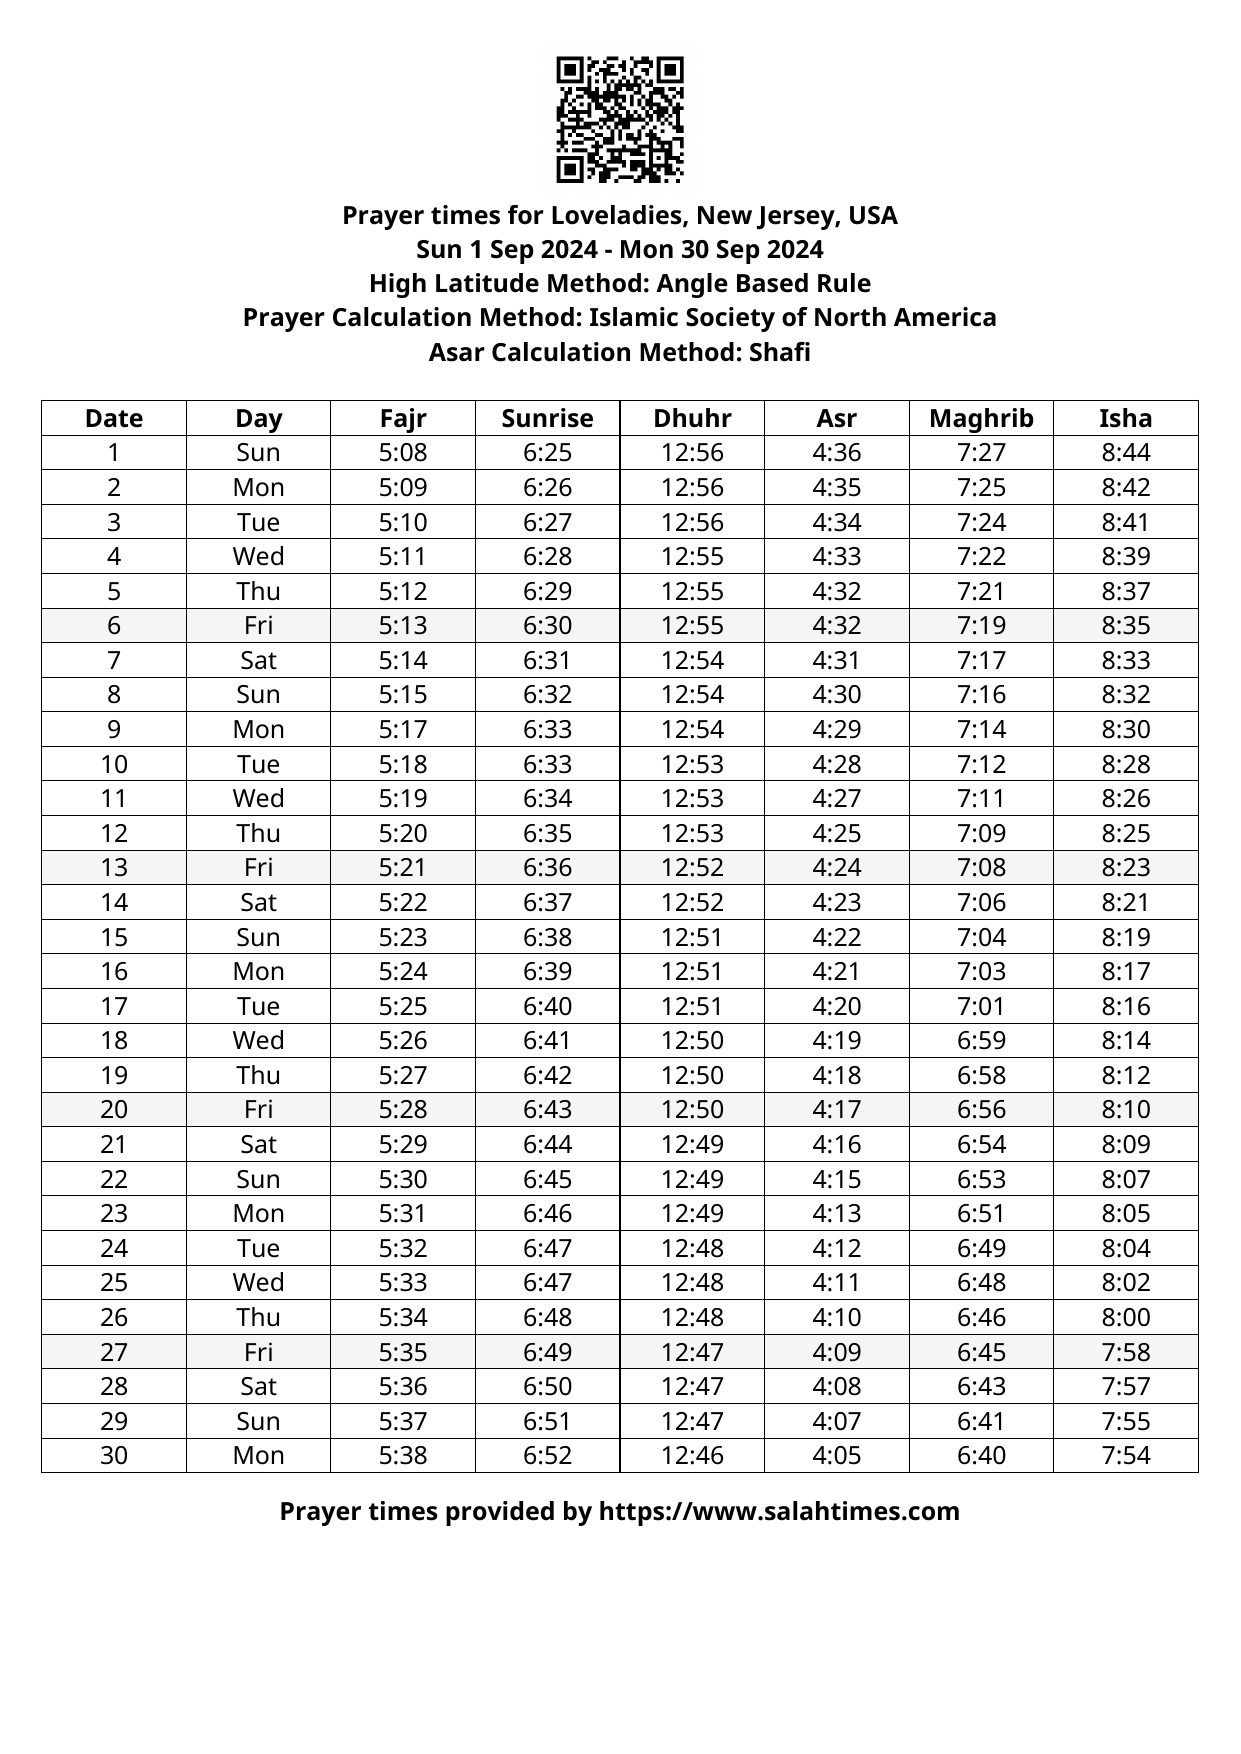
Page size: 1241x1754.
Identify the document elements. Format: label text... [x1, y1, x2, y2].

table_cell 6:45 [910, 1335, 1053, 1368]
table_cell Sun [187, 1162, 330, 1195]
table_cell 8:16 [1054, 989, 1198, 1022]
table_cell 6:43 [910, 1369, 1053, 1403]
table_cell 21 [42, 1127, 186, 1161]
table_cell 8:35 [1054, 609, 1198, 642]
table_cell 8:26 [1054, 781, 1198, 815]
table_cell 6:44 [476, 1127, 619, 1161]
table_cell Sun [187, 1404, 330, 1437]
table_cell 12:55 [621, 609, 764, 642]
table_cell 8:04 [1054, 1231, 1198, 1264]
table_cell 8:25 [1054, 816, 1198, 849]
table_cell 4:34 [765, 505, 909, 538]
table_cell 12:47 [621, 1404, 764, 1437]
table_cell 7:58 [1054, 1335, 1198, 1368]
table_cell 12:53 [621, 816, 764, 849]
table_cell 12:48 [621, 1231, 764, 1264]
table_cell 5:11 [331, 539, 475, 573]
table_cell 7:12 [910, 747, 1053, 780]
table_cell Fri [187, 609, 330, 642]
table_cell 4:18 [765, 1058, 909, 1092]
table_cell 7 [42, 643, 186, 677]
table_cell 4:36 [765, 436, 909, 469]
table_cell 4:11 [765, 1266, 909, 1299]
table_cell 5:22 [331, 885, 475, 919]
table_cell 6:40 [476, 989, 619, 1022]
table_cell 2 [42, 470, 186, 504]
table_cell 4:33 [765, 539, 909, 573]
table_cell 18 [42, 1024, 186, 1057]
table_cell 5:34 [331, 1300, 475, 1334]
table_cell Thu [187, 816, 330, 849]
table_cell Sun [187, 920, 330, 953]
table_cell 6:41 [476, 1024, 619, 1057]
table_header Date [42, 401, 186, 434]
table_cell 4:09 [765, 1335, 909, 1368]
text Prayer times for Loveladies, New Jersey, USA [42, 198, 1198, 232]
table_cell 5:35 [331, 1335, 475, 1368]
table_cell 6:28 [476, 539, 619, 573]
table_cell 4:31 [765, 643, 909, 677]
table_cell 7:09 [910, 816, 1053, 849]
table_cell 5:24 [331, 954, 475, 988]
table_cell 6:47 [476, 1266, 619, 1299]
table_cell 8:23 [1054, 851, 1198, 884]
table_cell 4:25 [765, 816, 909, 849]
table_cell 4:05 [765, 1439, 909, 1472]
table_cell Sat [187, 643, 330, 677]
table_cell 6:52 [476, 1439, 619, 1472]
table_cell 6:51 [910, 1196, 1053, 1230]
table_cell 28 [42, 1369, 186, 1403]
table_cell 12:55 [621, 574, 764, 607]
table_cell 6:41 [910, 1404, 1053, 1437]
table_cell 7:57 [1054, 1369, 1198, 1403]
table_cell 12:50 [621, 1093, 764, 1126]
table_cell 8:39 [1054, 539, 1198, 573]
table_cell 12:47 [621, 1369, 764, 1403]
table_cell 12:51 [621, 954, 764, 988]
table_cell 7:16 [910, 678, 1053, 711]
table_header Maghrib [910, 401, 1053, 434]
table_cell 4:16 [765, 1127, 909, 1161]
table_cell 7:25 [910, 470, 1053, 504]
table_cell 7:08 [910, 851, 1053, 884]
table_cell 4:30 [765, 678, 909, 711]
table_cell 8:05 [1054, 1196, 1198, 1230]
table_cell 5:27 [331, 1058, 475, 1092]
table_cell 10 [42, 747, 186, 780]
table_cell 5:33 [331, 1266, 475, 1299]
table_cell 26 [42, 1300, 186, 1334]
table_cell 12 [42, 816, 186, 849]
table_cell 5:19 [331, 781, 475, 815]
table_cell 5:15 [331, 678, 475, 711]
table_cell 17 [42, 989, 186, 1022]
table_cell 5:32 [331, 1231, 475, 1264]
table_cell 5:38 [331, 1439, 475, 1472]
table_cell 5:18 [331, 747, 475, 780]
table_cell 4:24 [765, 851, 909, 884]
table_cell 5:09 [331, 470, 475, 504]
text Sun 1 Sep 2024 - Mon 30 Sep 2024 [42, 232, 1198, 266]
table_cell Tue [187, 747, 330, 780]
table_cell 8 [42, 678, 186, 711]
table_cell 8:37 [1054, 574, 1198, 607]
table_cell 12:46 [621, 1439, 764, 1472]
table_cell 4:12 [765, 1231, 909, 1264]
table_cell 6:25 [476, 436, 619, 469]
table_cell 3 [42, 505, 186, 538]
table_cell 4:29 [765, 712, 909, 746]
table_cell 8:12 [1054, 1058, 1198, 1092]
table_cell 12:51 [621, 920, 764, 953]
table_cell Thu [187, 574, 330, 607]
table_cell 12:56 [621, 470, 764, 504]
table_cell Wed [187, 781, 330, 815]
table_cell 6:31 [476, 643, 619, 677]
table_cell 6:46 [910, 1300, 1053, 1334]
table_cell 8:30 [1054, 712, 1198, 746]
table_cell Sun [187, 436, 330, 469]
table_cell 4:21 [765, 954, 909, 988]
table_cell 12:53 [621, 747, 764, 780]
table_cell 6:33 [476, 747, 619, 780]
table_cell 12:50 [621, 1024, 764, 1057]
table_cell Fri [187, 1093, 330, 1126]
table_header Asr [765, 401, 909, 434]
table_cell 7:22 [910, 539, 1053, 573]
table_cell Sun [187, 678, 330, 711]
table_cell 12:50 [621, 1058, 764, 1092]
table_cell 6:46 [476, 1196, 619, 1230]
table_cell Sat [187, 1369, 330, 1403]
table_cell Mon [187, 954, 330, 988]
table_cell 12:52 [621, 851, 764, 884]
table_cell 30 [42, 1439, 186, 1472]
table_cell 20 [42, 1093, 186, 1126]
table_cell 12:56 [621, 436, 764, 469]
table_cell Wed [187, 1266, 330, 1299]
table_cell 12:53 [621, 781, 764, 815]
table_cell 6:51 [476, 1404, 619, 1437]
table_cell 6:30 [476, 609, 619, 642]
table_cell 5:25 [331, 989, 475, 1022]
table_cell Mon [187, 470, 330, 504]
table_cell 19 [42, 1058, 186, 1092]
table_cell 4:20 [765, 989, 909, 1022]
table_cell 4:10 [765, 1300, 909, 1334]
table_cell 7:19 [910, 609, 1053, 642]
table_cell 6:59 [910, 1024, 1053, 1057]
table_cell 4 [42, 539, 186, 573]
table_cell 6:58 [910, 1058, 1053, 1092]
table_cell 6 [42, 609, 186, 642]
table_cell 8:10 [1054, 1093, 1198, 1126]
table_cell 4:17 [765, 1093, 909, 1126]
table_cell 8:09 [1054, 1127, 1198, 1161]
table_cell 8:00 [1054, 1300, 1198, 1334]
table_cell 5:36 [331, 1369, 475, 1403]
table_cell 5:23 [331, 920, 475, 953]
table_cell 7:55 [1054, 1404, 1198, 1437]
table_cell Thu [187, 1058, 330, 1092]
table_cell 16 [42, 954, 186, 988]
table_cell 6:45 [476, 1162, 619, 1195]
table_cell 4:13 [765, 1196, 909, 1230]
table_cell 7:21 [910, 574, 1053, 607]
table_cell 8:21 [1054, 885, 1198, 919]
table_cell 5:10 [331, 505, 475, 538]
table_cell 6:40 [910, 1439, 1053, 1472]
table_cell Tue [187, 1231, 330, 1264]
table_header Day [187, 401, 330, 434]
table_cell 24 [42, 1231, 186, 1264]
table_cell 6:48 [476, 1300, 619, 1334]
table_cell 4:15 [765, 1162, 909, 1195]
text Prayer Calculation Method: Islamic Society of North America [42, 300, 1198, 334]
table_cell 6:48 [910, 1266, 1053, 1299]
text High Latitude Method: Angle Based Rule [42, 266, 1198, 300]
table_cell 8:28 [1054, 747, 1198, 780]
table_cell 8:14 [1054, 1024, 1198, 1057]
table_cell 8:41 [1054, 505, 1198, 538]
table_cell 1 [42, 436, 186, 469]
table_cell 4:23 [765, 885, 909, 919]
table_cell 12:56 [621, 505, 764, 538]
table_header Fajr [331, 401, 475, 434]
table_cell 6:38 [476, 920, 619, 953]
table_cell 23 [42, 1196, 186, 1230]
table_cell 14 [42, 885, 186, 919]
table_cell 7:01 [910, 989, 1053, 1022]
table_cell 5:14 [331, 643, 475, 677]
table_cell 6:50 [476, 1369, 619, 1403]
table_cell 8:44 [1054, 436, 1198, 469]
table_cell 7:04 [910, 920, 1053, 953]
table_cell 6:47 [476, 1231, 619, 1264]
table_cell 6:27 [476, 505, 619, 538]
table_header Dhuhr [621, 401, 764, 434]
table_cell Mon [187, 1439, 330, 1472]
table_cell 7:14 [910, 712, 1053, 746]
table_cell Fri [187, 1335, 330, 1368]
table_cell 4:22 [765, 920, 909, 953]
table_cell Fri [187, 851, 330, 884]
table_cell 27 [42, 1335, 186, 1368]
table_cell 12:47 [621, 1335, 764, 1368]
table_cell 13 [42, 851, 186, 884]
table_cell Tue [187, 505, 330, 538]
table_cell 6:29 [476, 574, 619, 607]
table_cell Mon [187, 712, 330, 746]
table_header Isha [1054, 401, 1198, 434]
table_cell 7:17 [910, 643, 1053, 677]
text Asar Calculation Method: Shafi [42, 334, 1198, 368]
table_cell 5:29 [331, 1127, 475, 1161]
table_cell 5:17 [331, 712, 475, 746]
table_cell 12:54 [621, 712, 764, 746]
table_cell Wed [187, 539, 330, 573]
table_cell 6:49 [476, 1335, 619, 1368]
table_header Sunrise [476, 401, 619, 434]
table_cell 5:08 [331, 436, 475, 469]
table_cell 5:37 [331, 1404, 475, 1437]
table_cell 4:28 [765, 747, 909, 780]
table_cell 8:17 [1054, 954, 1198, 988]
table_cell 22 [42, 1162, 186, 1195]
table_cell 12:52 [621, 885, 764, 919]
table_cell 8:02 [1054, 1266, 1198, 1299]
table_cell 12:49 [621, 1196, 764, 1230]
table_cell 6:53 [910, 1162, 1053, 1195]
table_cell 6:35 [476, 816, 619, 849]
table_cell 7:03 [910, 954, 1053, 988]
table_cell 6:34 [476, 781, 619, 815]
table_cell 6:56 [910, 1093, 1053, 1126]
table_cell 4:32 [765, 609, 909, 642]
table_cell 4:19 [765, 1024, 909, 1057]
table_cell 5:26 [331, 1024, 475, 1057]
table_cell 6:32 [476, 678, 619, 711]
table_cell 6:37 [476, 885, 619, 919]
table_cell 4:08 [765, 1369, 909, 1403]
table_cell Thu [187, 1300, 330, 1334]
table_cell 12:55 [621, 539, 764, 573]
table_cell 8:07 [1054, 1162, 1198, 1195]
table_cell 7:54 [1054, 1439, 1198, 1472]
table_cell Sat [187, 1127, 330, 1161]
table_cell 5:21 [331, 851, 475, 884]
table_cell 5:20 [331, 816, 475, 849]
table_cell 6:42 [476, 1058, 619, 1092]
picture [542, 41, 699, 198]
table_cell 12:49 [621, 1162, 764, 1195]
table_cell 7:24 [910, 505, 1053, 538]
table_cell 6:39 [476, 954, 619, 988]
table_cell 8:33 [1054, 643, 1198, 677]
table_cell 6:26 [476, 470, 619, 504]
table_cell 9 [42, 712, 186, 746]
table_cell 29 [42, 1404, 186, 1437]
table_cell Wed [187, 1024, 330, 1057]
table_cell 8:19 [1054, 920, 1198, 953]
table_cell 6:49 [910, 1231, 1053, 1264]
table_cell 6:54 [910, 1127, 1053, 1161]
table_cell 5:30 [331, 1162, 475, 1195]
table_cell 8:32 [1054, 678, 1198, 711]
table_cell 5 [42, 574, 186, 607]
table_cell 6:33 [476, 712, 619, 746]
table_cell 4:35 [765, 470, 909, 504]
table_cell 7:11 [910, 781, 1053, 815]
table_cell 6:43 [476, 1093, 619, 1126]
table_cell 12:48 [621, 1266, 764, 1299]
table_cell 12:54 [621, 678, 764, 711]
table_cell 12:51 [621, 989, 764, 1022]
table_cell 6:36 [476, 851, 619, 884]
table_cell 12:49 [621, 1127, 764, 1161]
table_cell 8:42 [1054, 470, 1198, 504]
table_cell 25 [42, 1266, 186, 1299]
table_cell Sat [187, 885, 330, 919]
text Prayer times provided by https://www.salahtimes.com [42, 1494, 1198, 1528]
table_cell Tue [187, 989, 330, 1022]
table_cell 5:12 [331, 574, 475, 607]
table_cell 5:28 [331, 1093, 475, 1126]
table_cell 11 [42, 781, 186, 815]
table_cell 5:13 [331, 609, 475, 642]
table_cell 7:06 [910, 885, 1053, 919]
table_cell 5:31 [331, 1196, 475, 1230]
table_cell 12:54 [621, 643, 764, 677]
table_cell 15 [42, 920, 186, 953]
table_cell 12:48 [621, 1300, 764, 1334]
table_cell 4:32 [765, 574, 909, 607]
table_cell Mon [187, 1196, 330, 1230]
table_cell 7:27 [910, 436, 1053, 469]
table_cell 4:07 [765, 1404, 909, 1437]
table_cell 4:27 [765, 781, 909, 815]
